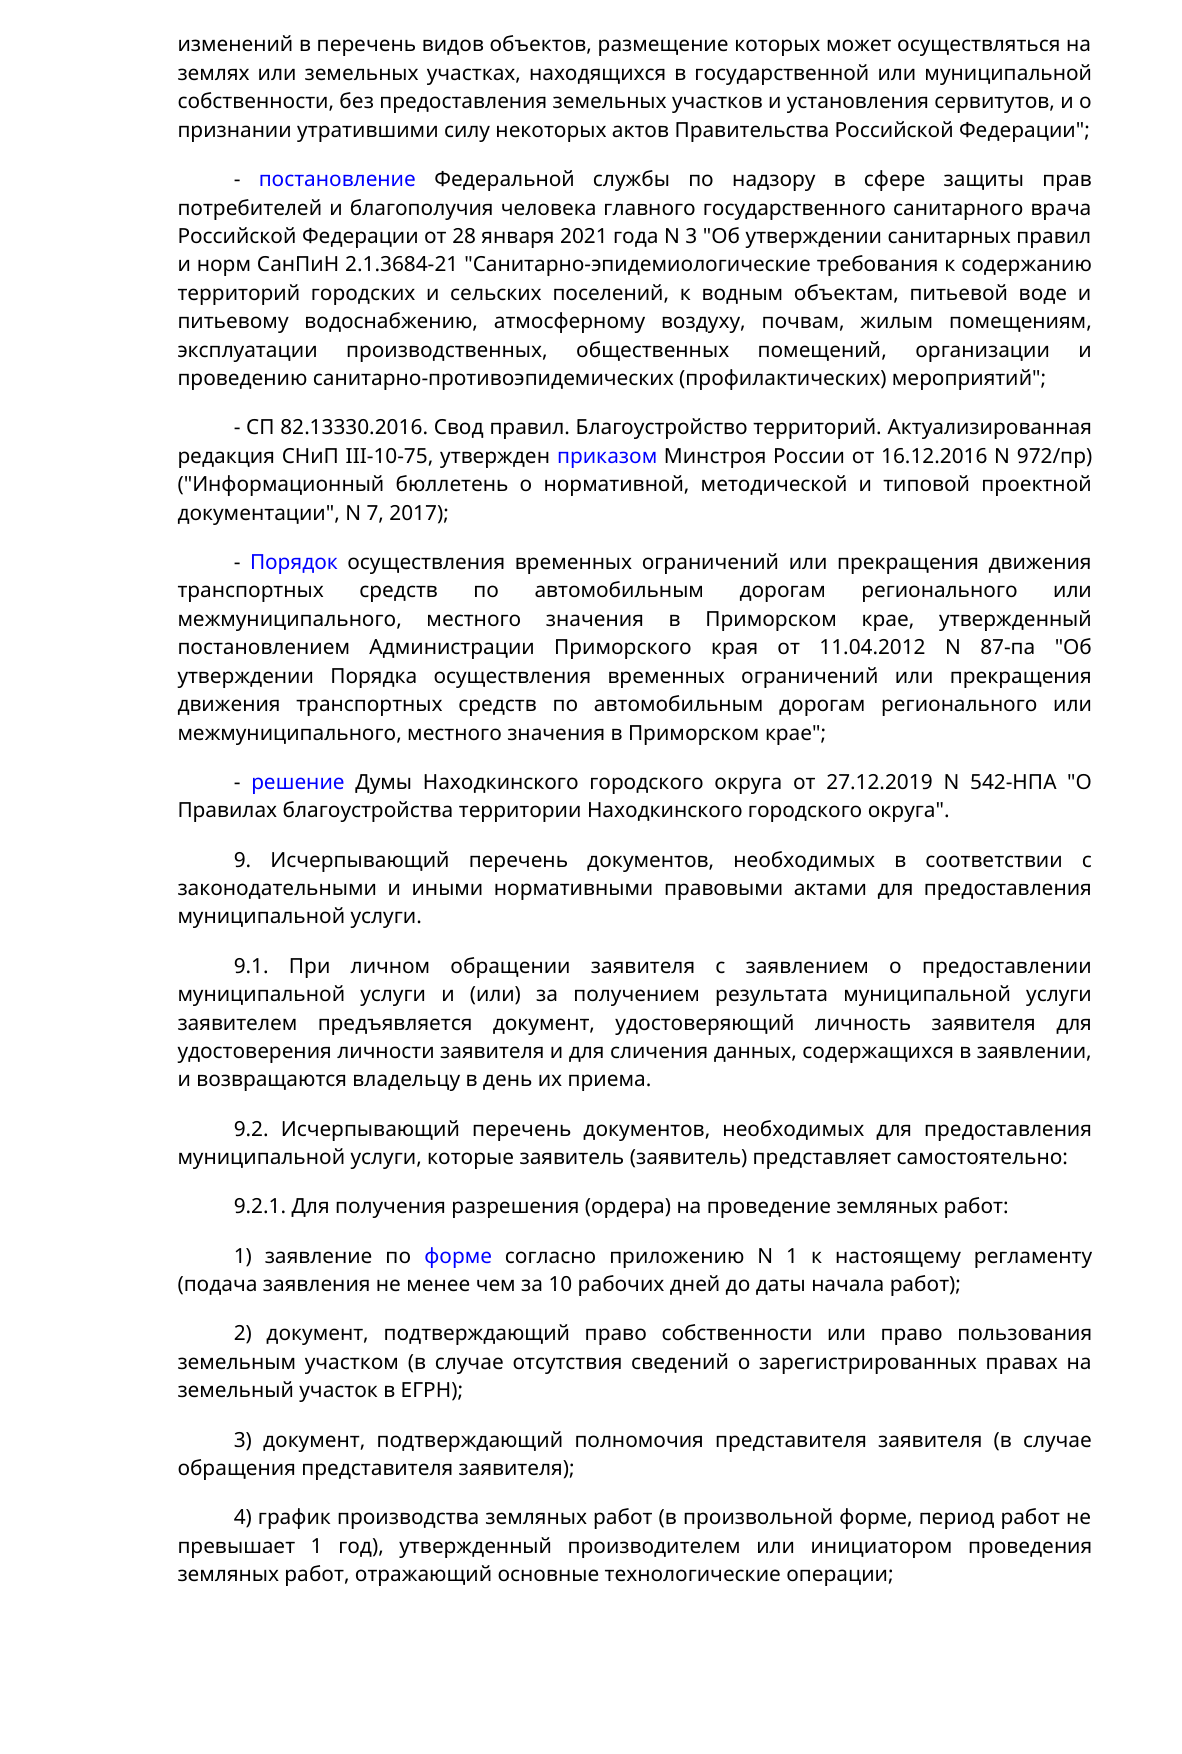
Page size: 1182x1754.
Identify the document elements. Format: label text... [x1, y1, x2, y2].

text - постановление Федеральной службы по надзору в сфере защиты прав потребителей и благополучия человека главного государственного санитарного врача Российской Федерации от 28 января 2021 года N 3 "Об утверждении санитарных правил и норм СанПиН 2.1.3684-21 "Санитарно-эпидемиологические требования к содержанию территорий городских и сельских поселений, к водным объектам, питьевой воде и питьевому водоснабжению, атмосферному воздуху, почвам, жилым помещениям, эксплуатации производственных, общественных помещений, организации и проведению санитарно-противоэпидемических (профилактических) мероприятий"; [177, 164, 1093, 392]
text 9.1. При личном обращении заявителя с заявлением о предоставлении муниципальной услуги и (или) за получением результата муниципальной услуги заявителем предъявляется документ, удостоверяющий личность заявителя для удостоверения личности заявителя и для сличения данных, содержащихся в заявлении, и возвращаются владельцу в день их приема. [177, 951, 1093, 1093]
text 9.2. Исчерпывающий перечень документов, необходимых для предоставления муниципальной услуги, которые заявитель (заявитель) представляет самостоятельно: [177, 1114, 1093, 1171]
text - решение Думы Находкинского городского округа от 27.12.2019 N 542-НПА "О Правилах благоустройства территории Находкинского городского округа". [177, 767, 1093, 824]
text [177, 29, 1093, 143]
text 3) документ, подтверждающий полномочия представителя заявителя (в случае обращения представителя заявителя); [177, 1425, 1093, 1482]
text - СП 82.13330.2016. Свод правил. Благоустройство территорий. Актуализированная редакция СНиП III-10-75, утвержден приказом Минстроя России от 16.12.2016 N 972/пр) ("Информационный бюллетень о нормативной, методической и типовой проектной документации", N 7, 2017); [177, 412, 1093, 526]
text 9. Исчерпывающий перечень документов, необходимых в соответствии с законодательными и иными нормативными правовыми актами для предоставления муниципальной услуги. [177, 845, 1093, 930]
text 9.2.1. Для получения разрешения (ордера) на проведение земляных работ: [177, 1192, 1093, 1220]
text 1) заявление по форме согласно приложению N 1 к настоящему регламенту (подача заявления не менее чем за 10 рабочих дней до даты начала работ); [177, 1241, 1093, 1298]
text 4) график производства земляных работ (в произвольной форме, период работ не превышает 1 год), утвержденный производителем или инициатором проведения земляных работ, отражающий основные технологические операции; [177, 1502, 1093, 1588]
text 2) документ, подтверждающий право собственности или право пользования земельным участком (в случае отсутствия сведений о зарегистрированных правах на земельный участок в ЕГРН); [177, 1318, 1093, 1404]
text - Порядок осуществления временных ограничений или прекращения движения транспортных средств по автомобильным дорогам регионального или межмуниципального, местного значения в Приморском крае, утвержденный постановлением Администрации Приморского края от 11.04.2012 N 87-па "Об утверждении Порядка осуществления временных ограничений или прекращения движения транспортных средств по автомобильным дорогам регионального или межмуниципального, местного значения в Приморском крае"; [177, 547, 1093, 746]
